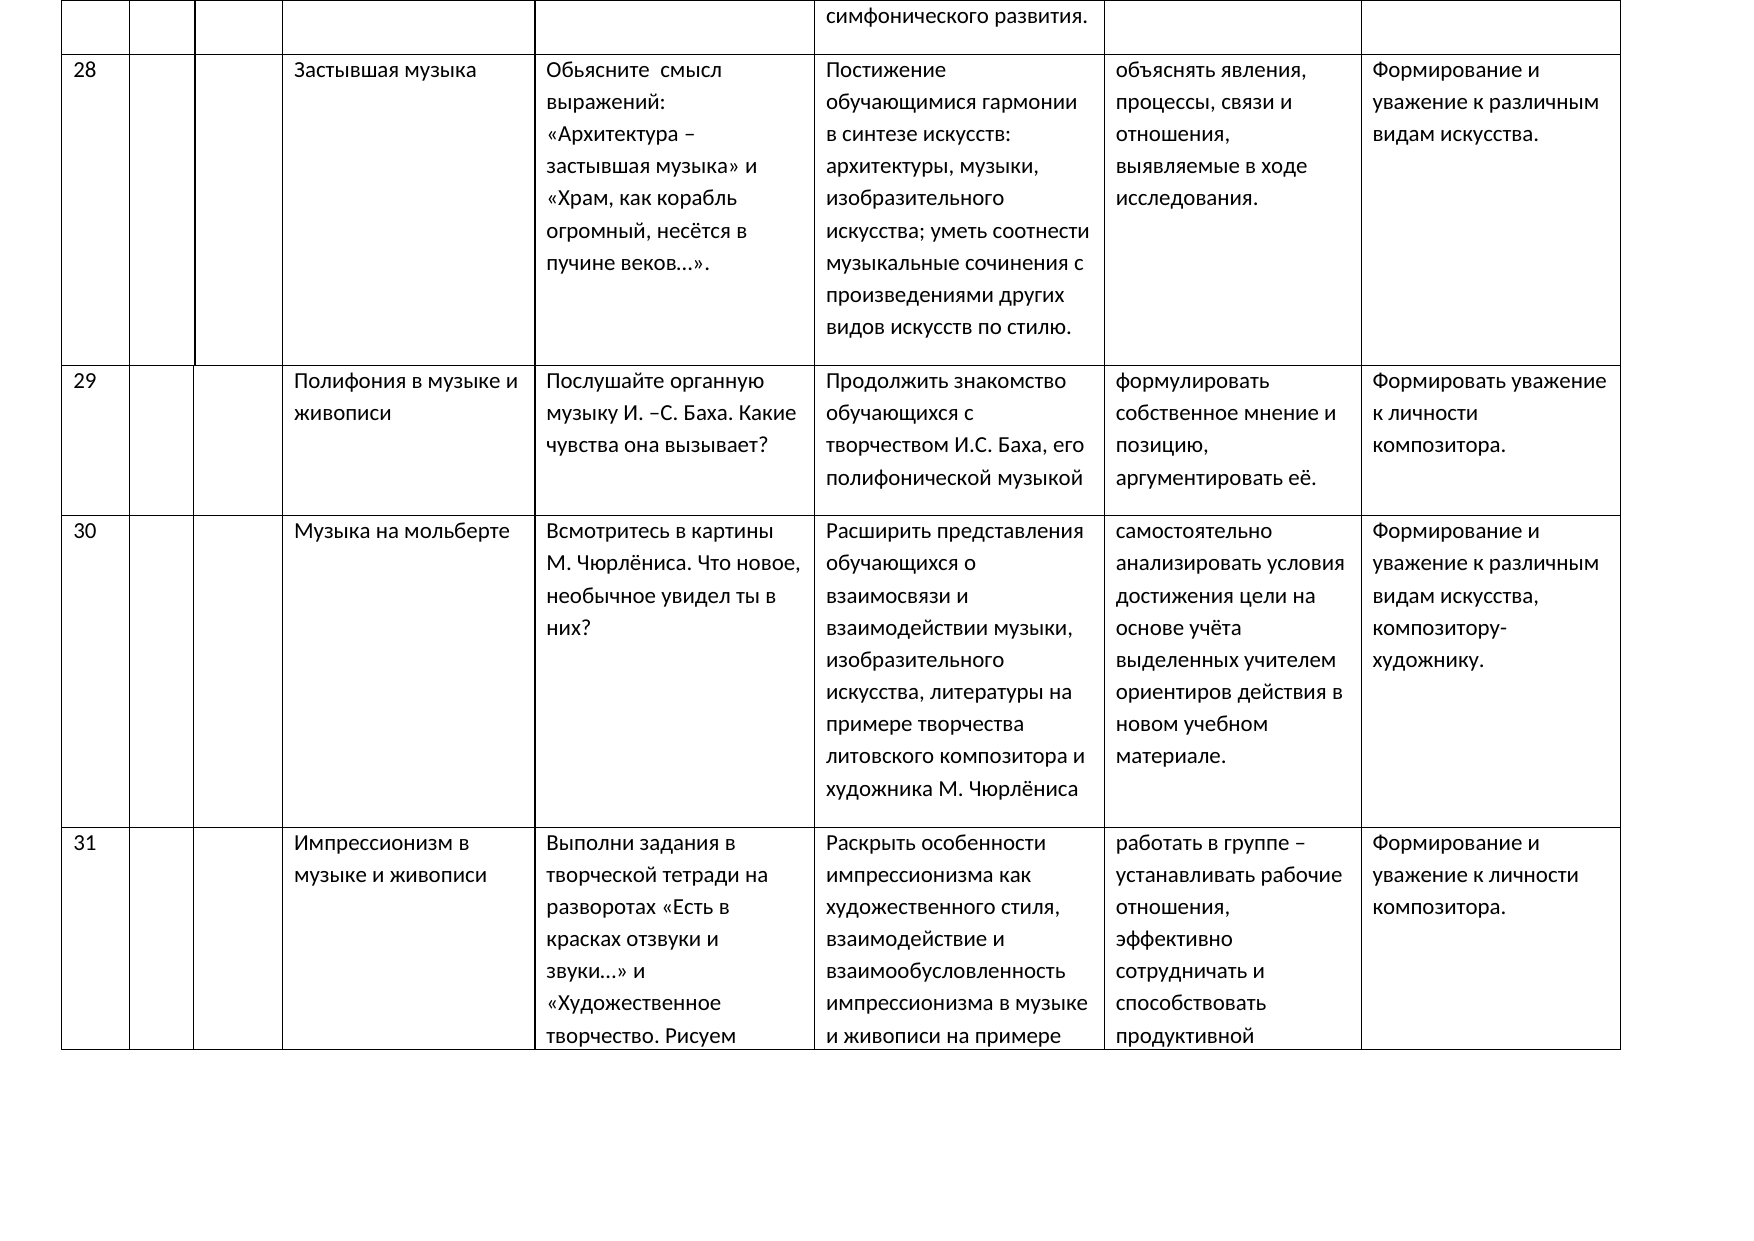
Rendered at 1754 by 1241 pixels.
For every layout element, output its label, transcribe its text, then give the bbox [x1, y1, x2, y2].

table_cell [1362, 1, 1620, 54]
table_cell Музыка на мольберте [283, 516, 534, 827]
table_cell 31 [62, 828, 129, 1049]
table_cell [196, 1, 282, 54]
table_cell Продолжить знакомство обучающихся с творчеством И.С. Баха, его полифонической музыкой [815, 366, 1104, 515]
table_cell Формирование и уважение к различным видам искусства. [1362, 55, 1620, 365]
table_cell Застывшая музыка [283, 55, 534, 365]
table_cell [194, 516, 282, 827]
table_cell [283, 828, 534, 1049]
table_cell Всмотритесь в картины М. Чюрлёниса. Что новое, необычное увидел ты в них? [536, 516, 814, 827]
table_cell [130, 828, 193, 1049]
table_cell [194, 828, 282, 1049]
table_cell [1105, 1, 1361, 54]
table_cell Формировать уважение к личности композитора. [1362, 366, 1620, 515]
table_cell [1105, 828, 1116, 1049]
table_cell Расширить представления обучающихся о взаимосвязи и взаимодействии музыки, изобразительного искусства, литературы на примере творчества литовского композитора и художника М. Чюрлёниса [815, 516, 1104, 827]
table_cell 30 [62, 516, 129, 827]
table_cell Послушайте органную музыку И. –С. Баха. Какие чувства она вызывает? [536, 366, 814, 515]
table_cell Формирование и уважение к различным видам искусства, композитору-художнику. [1362, 516, 1620, 827]
table_cell [130, 55, 194, 365]
table_cell самостоятельно анализировать условия достижения цели на основе учёта выделенных учителем ориентиров действия в новом учебном материале. [1105, 516, 1361, 827]
table_cell 29 [62, 366, 129, 515]
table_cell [283, 1, 534, 54]
table_cell объяснять явления, процессы, связи и отношения, выявляемые в ходе исследования. [1105, 55, 1361, 365]
table_cell 27 [62, 1, 129, 54]
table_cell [1362, 828, 1620, 1049]
table_cell [130, 366, 193, 515]
table_cell [194, 366, 282, 515]
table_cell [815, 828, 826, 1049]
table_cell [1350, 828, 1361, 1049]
table_cell [196, 55, 282, 365]
table_cell формулировать собственное мнение и позицию, аргументировать её. [1105, 366, 1361, 515]
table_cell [536, 1, 814, 54]
table_cell [130, 1, 194, 54]
table_cell Обьясните смысл выражений: «Архитектура – застывшая музыка» и «Храм, как корабль огромный, несётся в пучине веков…». [536, 55, 814, 365]
table_cell Постижение обучающимися гармонии в синтезе искусств: архитектуры, музыки, изобразительного искусства; уметь соотнести музыкальные сочинения с произведениями других видов искусств по стилю. [815, 55, 1104, 365]
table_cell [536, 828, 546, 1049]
table_cell [130, 516, 193, 827]
table_cell Полифония в музыке и живописи [283, 366, 534, 515]
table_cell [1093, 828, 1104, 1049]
table_cell 28 [62, 55, 129, 365]
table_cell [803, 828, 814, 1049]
